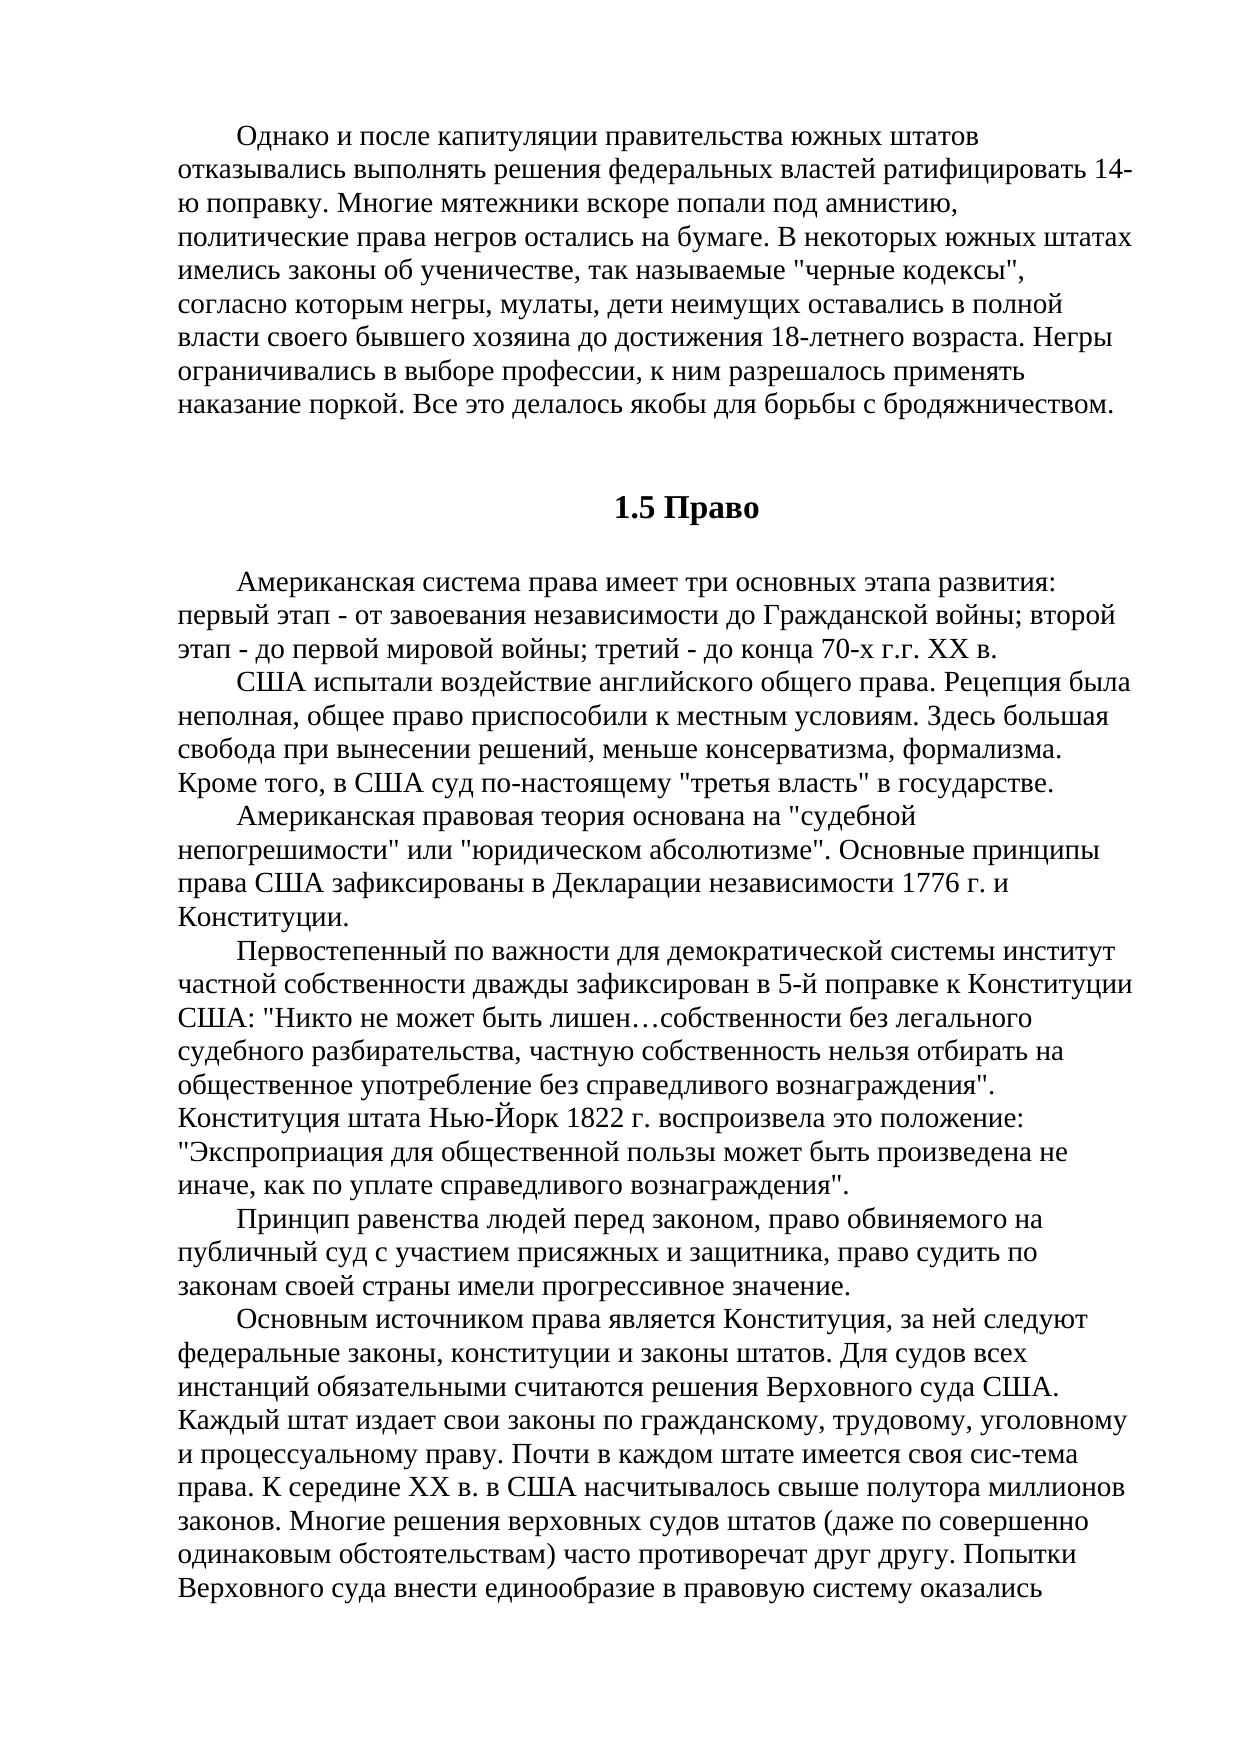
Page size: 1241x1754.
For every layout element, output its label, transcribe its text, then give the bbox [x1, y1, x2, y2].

text Американская система права имеет три основных этапа развития: первый этап - от завоевания независимости до Гражданской войны; второй этап - до первой мировой войны; третий - до конца 70-х г.г. ХХ в. [177, 564, 1137, 664]
text Американская правовая теория основана на "судебной непогрешимости" или "юридическом абсолютизме". Основные принципы права США зафиксированы в Декларации независимости 1776 г. и Конституции. [177, 798, 1137, 933]
text США испытали воздействие английского общего права. Рецепция была неполная, общее право приспособили к местным условиям. Здесь большая свобода при вынесении решений, меньше консерватизма, формализма. Кроме того, в США суд по-настоящему "третья власть" в государстве. [177, 664, 1137, 798]
text Принцип равенства людей перед законом, право обвиняемого на публичный суд с участием присяжных и защитника, право судить по законам своей страны имели прогрессивное значение. [177, 1201, 1137, 1302]
text Первостепенный по важности для демократической системы институт частной собственности дважды зафиксирован в 5-й поправке к Конституции США: "Никто не может быть лишен…собственности без легального судебного разбирательства, частную собственность нельзя отбирать на общественное употребление без справедливого вознаграждения". Конституция штата Нью-Йорк 1822 г. воспроизвела это положение: "Экспроприация для общественной пользы может быть произведена не иначе, как по уплате справедливого вознаграждения". [177, 933, 1137, 1201]
text 1.5 Право [177, 487, 1137, 525]
text Однако и после капитуляции правительства южных штатов отказывались выполнять решения федеральных властей ратифицировать 14-ю поправку. Многие мятежники вскоре попали под амнистию, политические права негров остались на бумаге. В некоторых южных штатах имелись законы об ученичестве, так называемые "черные кодексы", согласно которым негры, мулаты, дети неимущих оставались в полной власти своего бывшего хозяина до достижения 18-летнего возраста. Негры ограничивались в выборе профессии, к ним разрешалось применять наказание поркой. Все это делалось якобы для борьбы с бродяжничеством. [177, 118, 1137, 420]
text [177, 1302, 1137, 1603]
